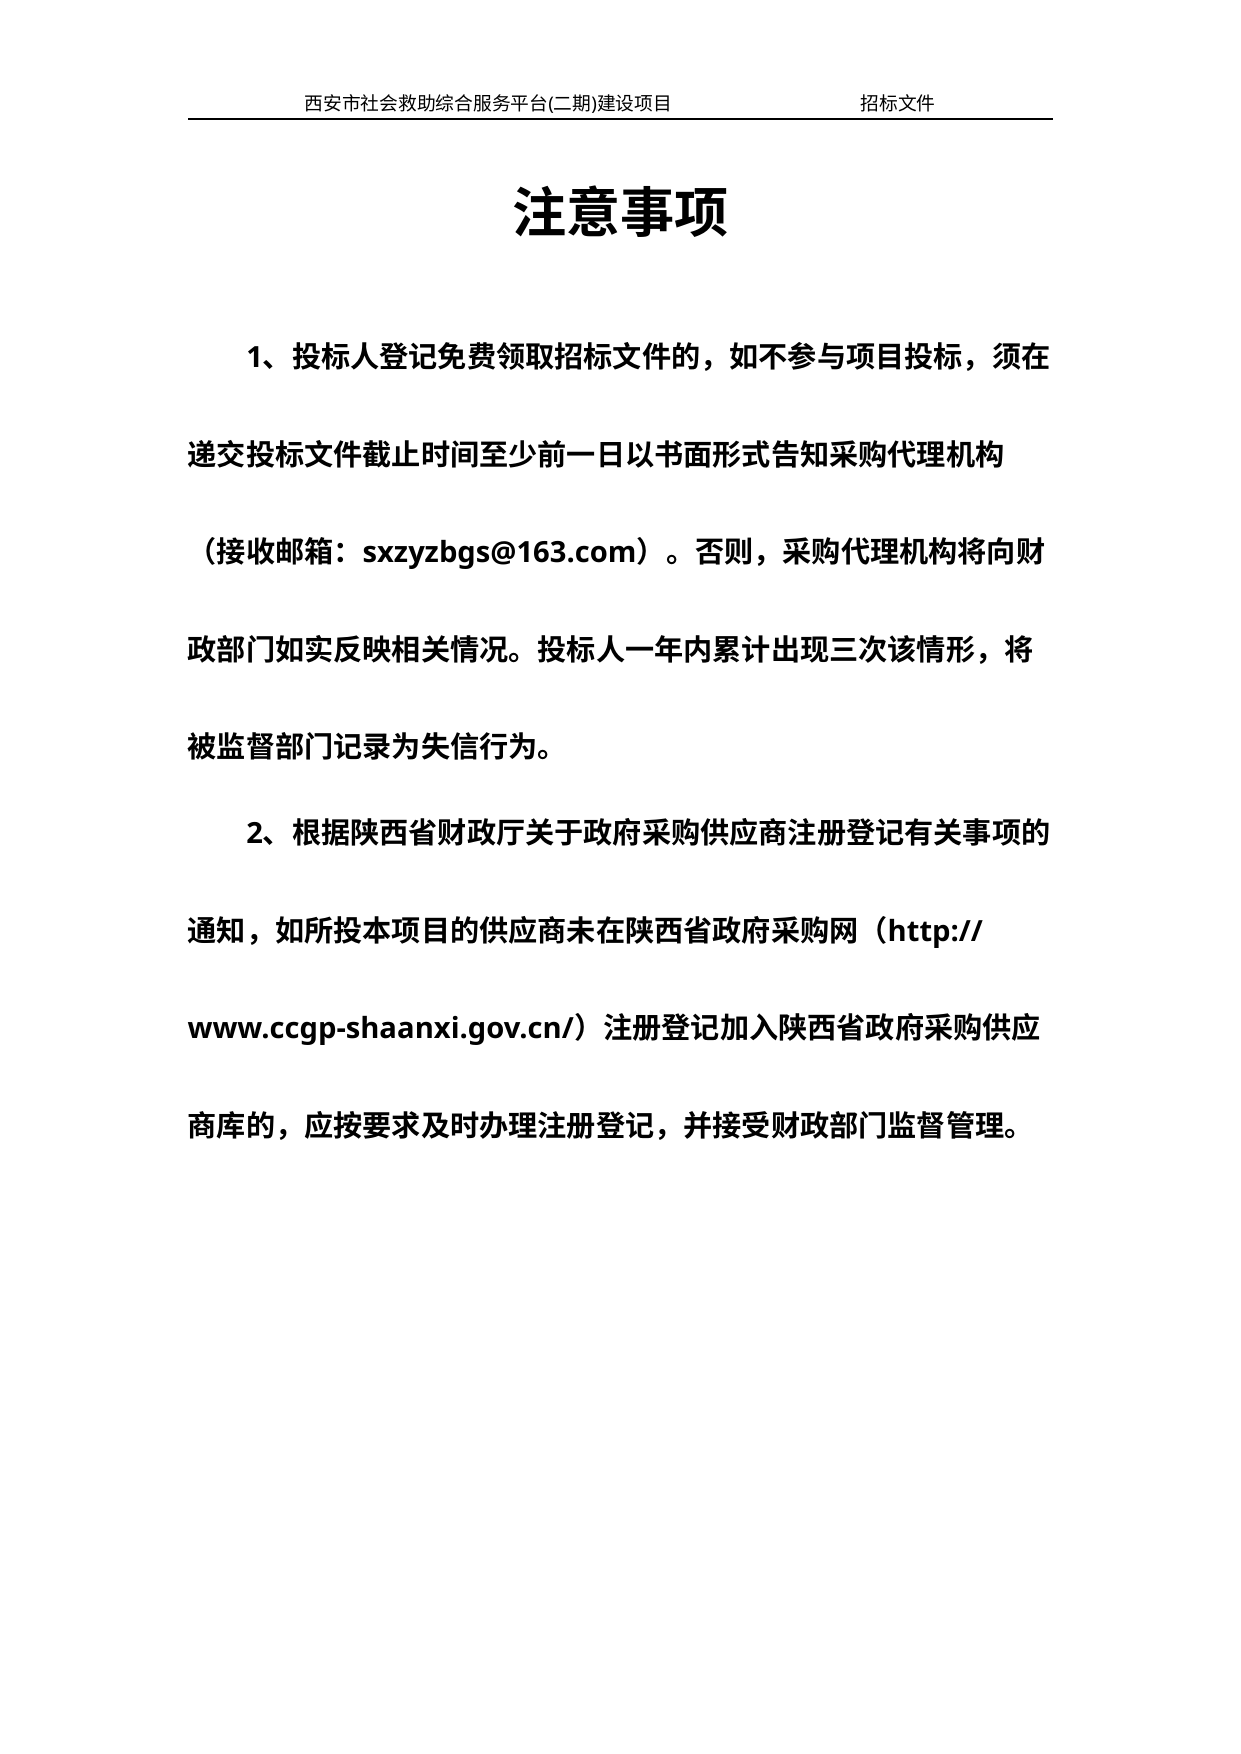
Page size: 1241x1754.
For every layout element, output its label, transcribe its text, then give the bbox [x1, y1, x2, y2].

text 注意事项 [187, 160, 1053, 257]
text 2、根据陕西省财政厅关于政府采购供应商注册登记有关事项的通知，如所投本项目的供应商未在陕西省政府采购网（http://www.ccgp-shaanxi.gov.cn/）注册登记加入陕西省政府采购供应商库的，应按要求及时办理注册登记，并接受财政部门监督管理。 [187, 798, 1053, 1156]
text 1、投标人登记免费领取招标文件的，如不参与项目投标，须在递交投标文件截止时间至少前一日以书面形式告知采购代理机构（接收邮箱：sxzyzbgs@163.com）。否则，采购代理机构将向财政部门如实反映相关情况。投标人一年内累计出现三次该情形，将被监督部门记录为失信行为。 [187, 322, 1053, 777]
